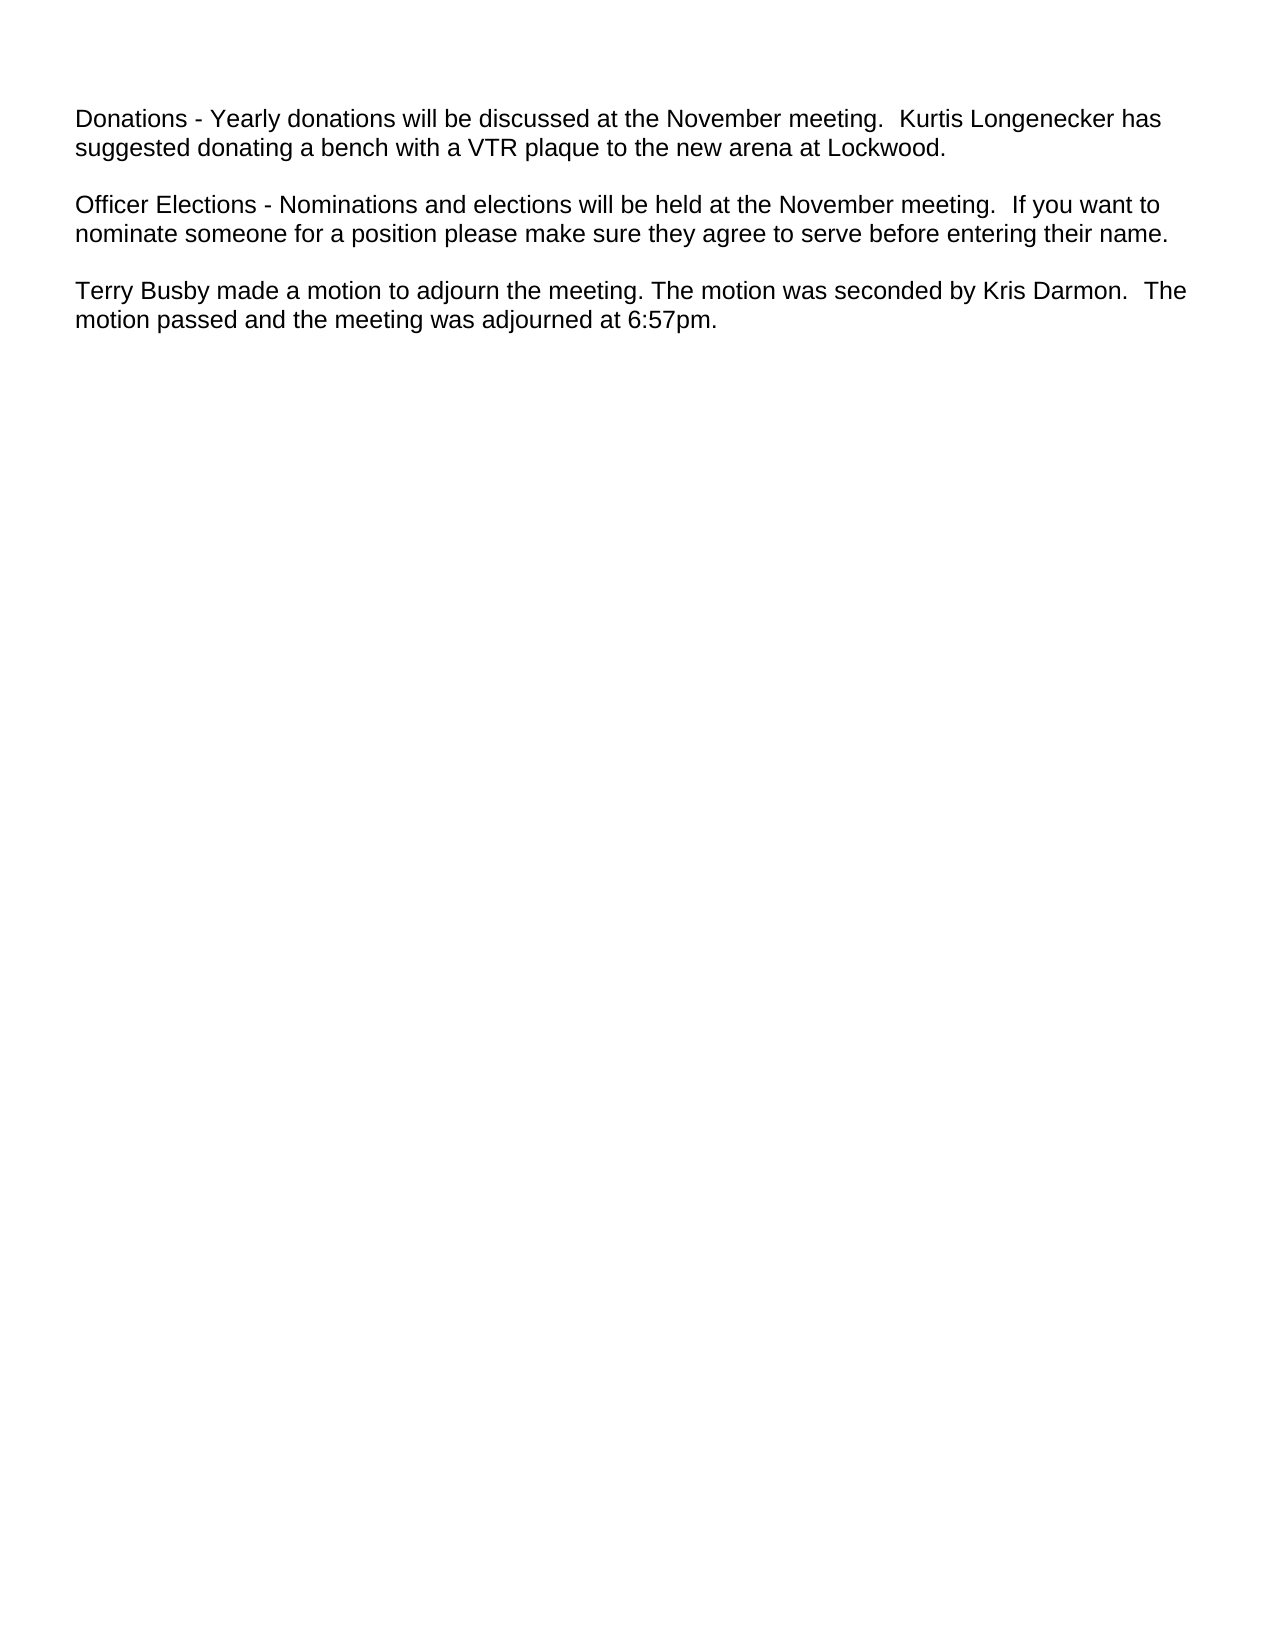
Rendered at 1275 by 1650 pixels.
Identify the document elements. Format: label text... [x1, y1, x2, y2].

text Terry Busby made a motion to adjourn the meeting. The motion was seconded by Kris Darmon. The motion passed and the meeting was adjourned at 6:57pm. [75, 276, 1200, 334]
text Officer Elections - Nominations and elections will be held at the November meeting. If you want to nominate someone for a position please make sure they agree to serve before entering their name. [75, 190, 1200, 247]
text Donations - Yearly donations will be discussed at the November meeting. Kurtis Longenecker has suggested donating a bench with a VTR plaque to the new arena at Lockwood. [75, 104, 1200, 161]
